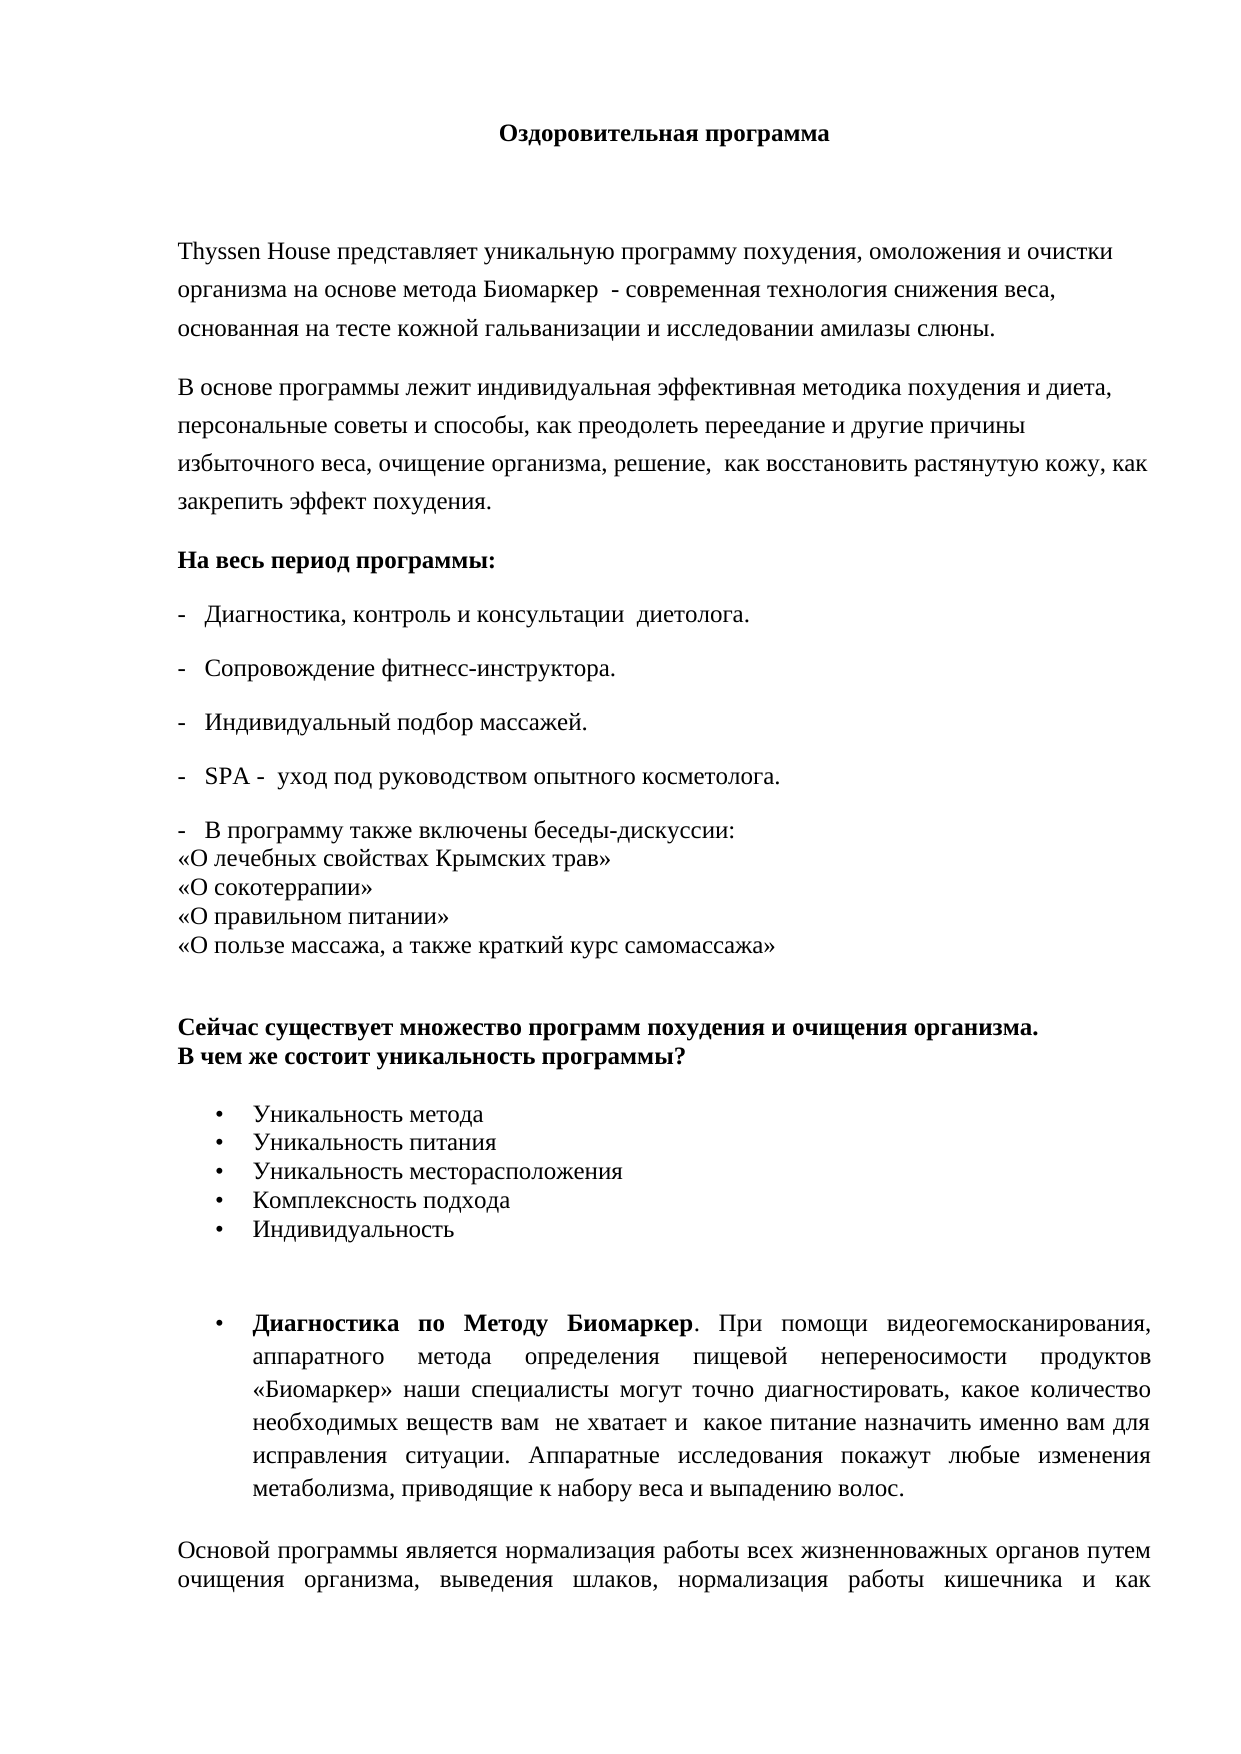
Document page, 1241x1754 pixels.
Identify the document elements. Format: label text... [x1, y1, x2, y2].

text Оздоровительная программа [177, 118, 1152, 147]
text - В программу также включены беседы-дискуссии: [177, 815, 1152, 843]
text - Индивидуальный подбор массажей. [177, 707, 1152, 736]
text Сейчас существует множество программ похудения и очищения организма. [177, 1012, 1152, 1041]
text В чем же состоит уникальность программы? [177, 1041, 1152, 1070]
list Комплексность подхода [215, 1185, 1152, 1214]
text «О лечебных свойствах Крымских трав» [177, 843, 1152, 872]
list Уникальность питания [215, 1127, 1152, 1156]
list Уникальность месторасположения [215, 1156, 1152, 1185]
list Уникальность метода [215, 1099, 1152, 1127]
text - SPА - уход под руководством опытного косметолога. [177, 761, 1152, 790]
text Thyssen House представляет уникальную программу похудения, омоложения и очистки организма на основе метода Биомаркер - современная технология снижения веса, основанная на тесте кожной гальванизации и исследовании амилазы слюны. [177, 236, 1152, 341]
text «О пользе массажа, а также краткий курс самомассажа» [177, 930, 1152, 958]
text - Сопровождение фитнесс-инструктора. [177, 653, 1152, 682]
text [177, 1535, 1152, 1593]
text В основе программы лежит индивидуальная эффективная методика похудения и диета, персональные советы и способы, как преодолеть переедание и другие причины избыточного веса, очищение организма, решение, как восстановить растянутую кожу, как закрепить эффект похудения. [177, 372, 1152, 515]
list Индивидуальность [215, 1214, 1152, 1242]
text - Диагностика, контроль и консультации диетолога. [177, 599, 1152, 628]
text «О правильном питании» [177, 901, 1152, 930]
list Диагностика по Методу Биомаркер. При помощи видеогемосканирования, аппаратного метода определения пищевой непереносимости продуктов «Биомаркер» наши специалисты могут точно диагностировать, какое количество необходимых веществ вам не хватает и какое питание назначить именно вам для исправления ситуации. Аппаратные исследования покажут любые изменения метаболизма, приводящие к набору веса и выпадению волос. [215, 1308, 1152, 1502]
text «О сокотеррапии» [177, 872, 1152, 901]
text На весь период программы: [177, 546, 1152, 574]
